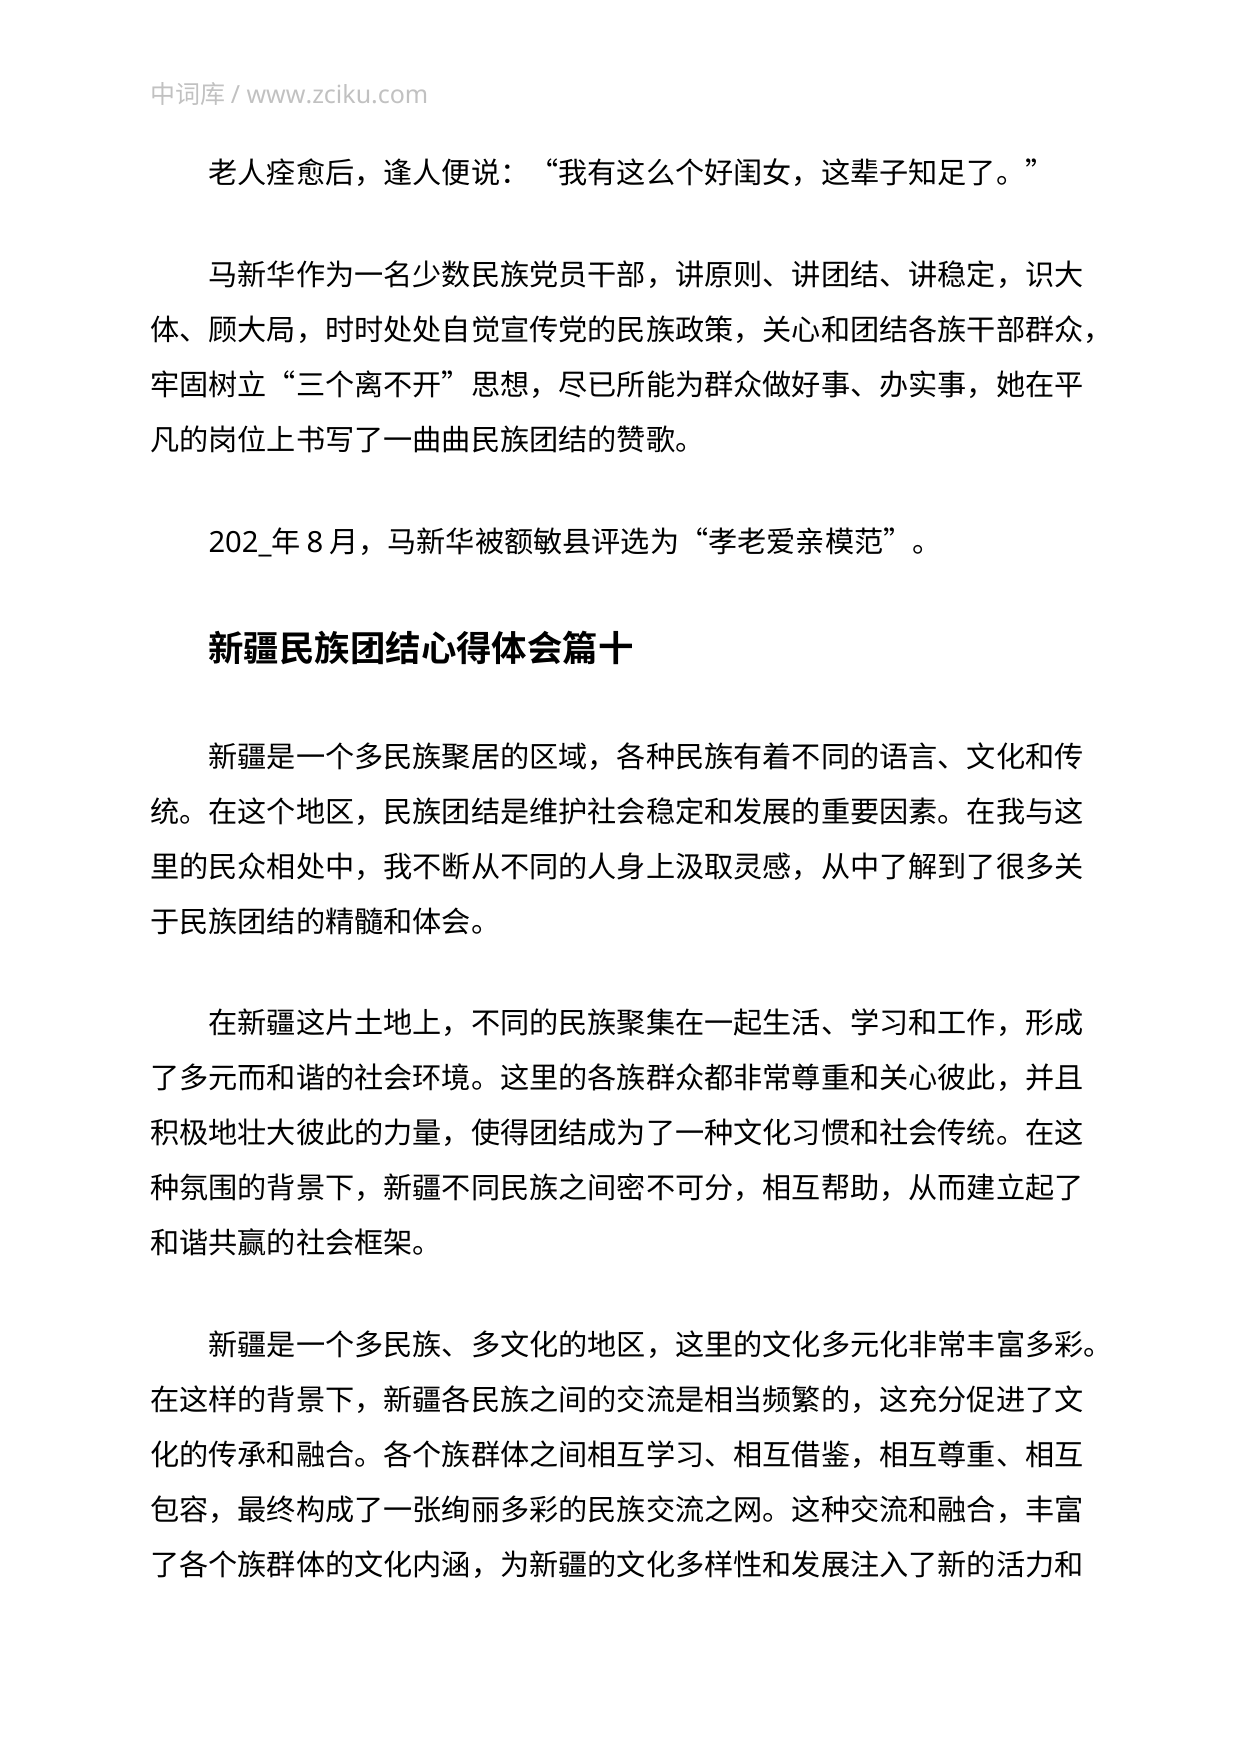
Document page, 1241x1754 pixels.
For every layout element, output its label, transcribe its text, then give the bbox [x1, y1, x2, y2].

text 马新华作为一名少数民族党员干部，讲原则、讲团结、讲稳定，识大体、顾大局，时时处处自觉宣传党的民族政策，关心和团结各族干部群众，牢固树立“三个离不开”思想，尽已所能为群众做好事、办实事，她在平凡的岗位上书写了一曲曲民族团结的赞歌。 [150, 252, 1090, 459]
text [150, 1321, 1090, 1583]
text 老人痊愈后，逢人便说：“我有这么个好闺女，这辈子知足了。” [150, 150, 1090, 192]
text 新疆民族团结心得体会篇十 [150, 620, 1090, 671]
text 在新疆这片土地上，不同的民族聚集在一起生活、学习和工作，形成了多元而和谐的社会环境。这里的各族群众都非常尊重和关心彼此，并且积极地壮大彼此的力量，使得团结成为了一种文化习惯和社会传统。在这种氛围的背景下，新疆不同民族之间密不可分，相互帮助，从而建立起了和谐共赢的社会框架。 [150, 1000, 1090, 1262]
text 新疆是一个多民族聚居的区域，各种民族有着不同的语言、文化和传统。在这个地区，民族团结是维护社会稳定和发展的重要因素。在我与这里的民众相处中，我不断从不同的人身上汲取灵感，从中了解到了很多关于民族团结的精髓和体会。 [150, 734, 1090, 941]
text 202_年8月，马新华被额敏县评选为“孝老爱亲模范”。 [150, 518, 1090, 561]
